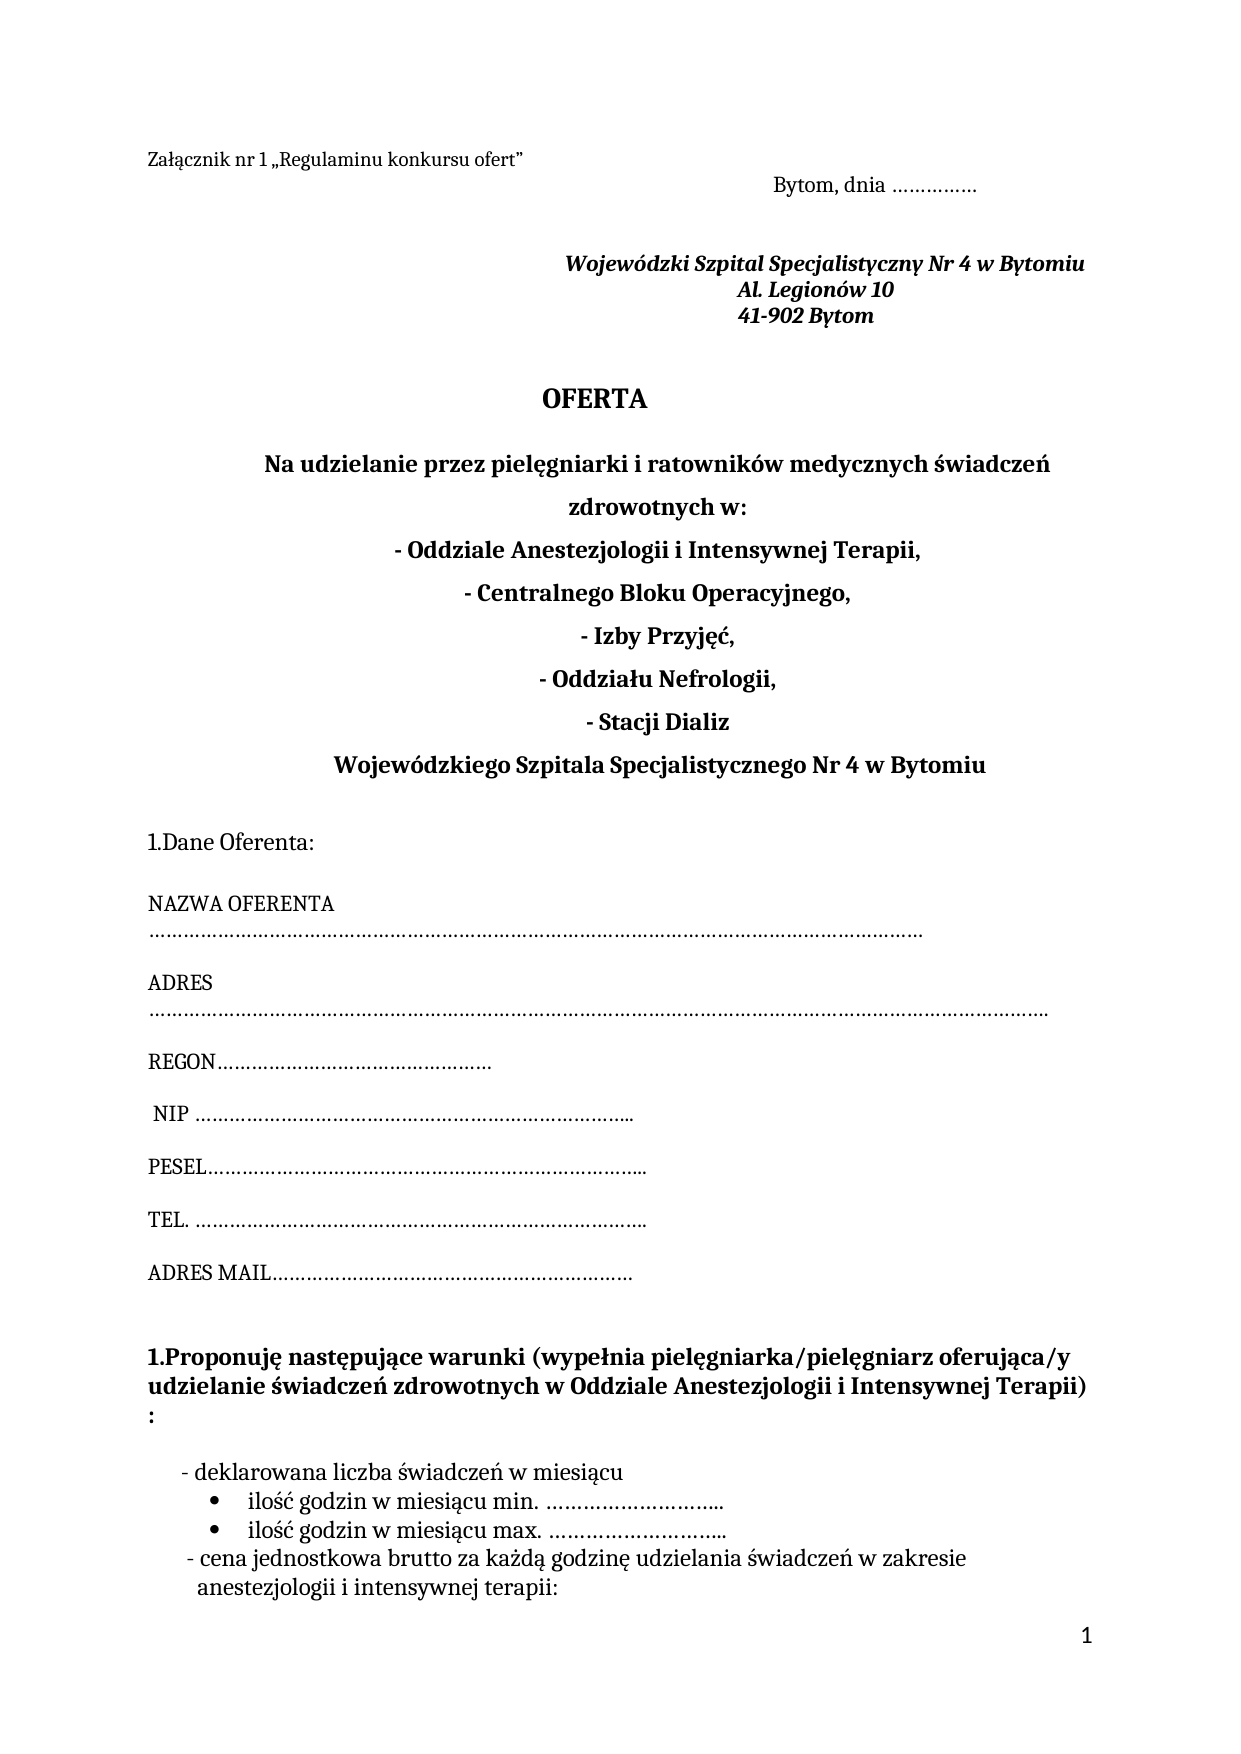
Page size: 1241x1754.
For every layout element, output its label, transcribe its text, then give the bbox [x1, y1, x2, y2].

text anestezjologii i intensywnej terapii: [148, 1573, 1093, 1602]
list ilość godzin w miesiącu max. ……………………….. [210, 1516, 1093, 1544]
text NAZWA OFERENTA [148, 890, 1093, 917]
list ilość godzin w miesiącu min. ……………………….. [210, 1487, 1093, 1516]
text Bytom, dnia …………… [664, 172, 1093, 198]
text Wojewódzki Szpital Specjalistyczny Nr 4 w Bytomiu [148, 251, 1093, 277]
text TEL. ……………………………………………………………………. [148, 1207, 1093, 1233]
text OFERTA [516, 382, 1093, 416]
text - cena jednostkowa brutto za każdą godzinę udzielania świadczeń w zakresie [148, 1544, 1093, 1573]
text NIP ………………………………………………………………….. [148, 1101, 1093, 1127]
text Wojewódzkiego Szpitala Specjalistycznego Nr 4 w Bytomiu [223, 751, 1093, 780]
text 1.Dane Oferenta: [148, 828, 1093, 857]
text - Oddziału Nefrologii, [223, 665, 1093, 694]
text - Stacji Dializ [223, 708, 1093, 737]
text Al. Legionów 10 [664, 277, 1093, 303]
text Załącznik nr 1 „Regulaminu konkursu ofert” [148, 148, 1093, 172]
text ……………………………………………………………………………………………………………………… [148, 917, 1093, 943]
text 41-902 Bytom [664, 303, 1093, 330]
text REGON………………………………………… [148, 1048, 1093, 1075]
text - Oddziale Anestezjologii i Intensywnej Terapii, [223, 536, 1093, 564]
text PESEL………………………………………………………………….. [148, 1154, 1093, 1180]
text - Izby Przyjęć, [223, 622, 1093, 651]
text ADRES MAIL……………………………………………………… [148, 1259, 1093, 1286]
text 1.Proponuję następujące warunki (wypełnia pielęgniarka/pielęgniarz oferująca/y udzielanie świadczeń zdrowotnych w Oddziale Anestezjologii i Intensywnej Terapii) : [148, 1343, 1093, 1429]
text - deklarowana liczba świadczeń w miesiącu [148, 1458, 1093, 1487]
text ADRES …………………………………………………………………………………………………………………………………………. [148, 969, 1093, 1022]
text - Centralnego Bloku Operacyjnego, [223, 579, 1093, 608]
text Na udzielanie przez pielęgniarki i ratowników medycznych świadczeń zdrowotnych w: [223, 449, 1093, 521]
